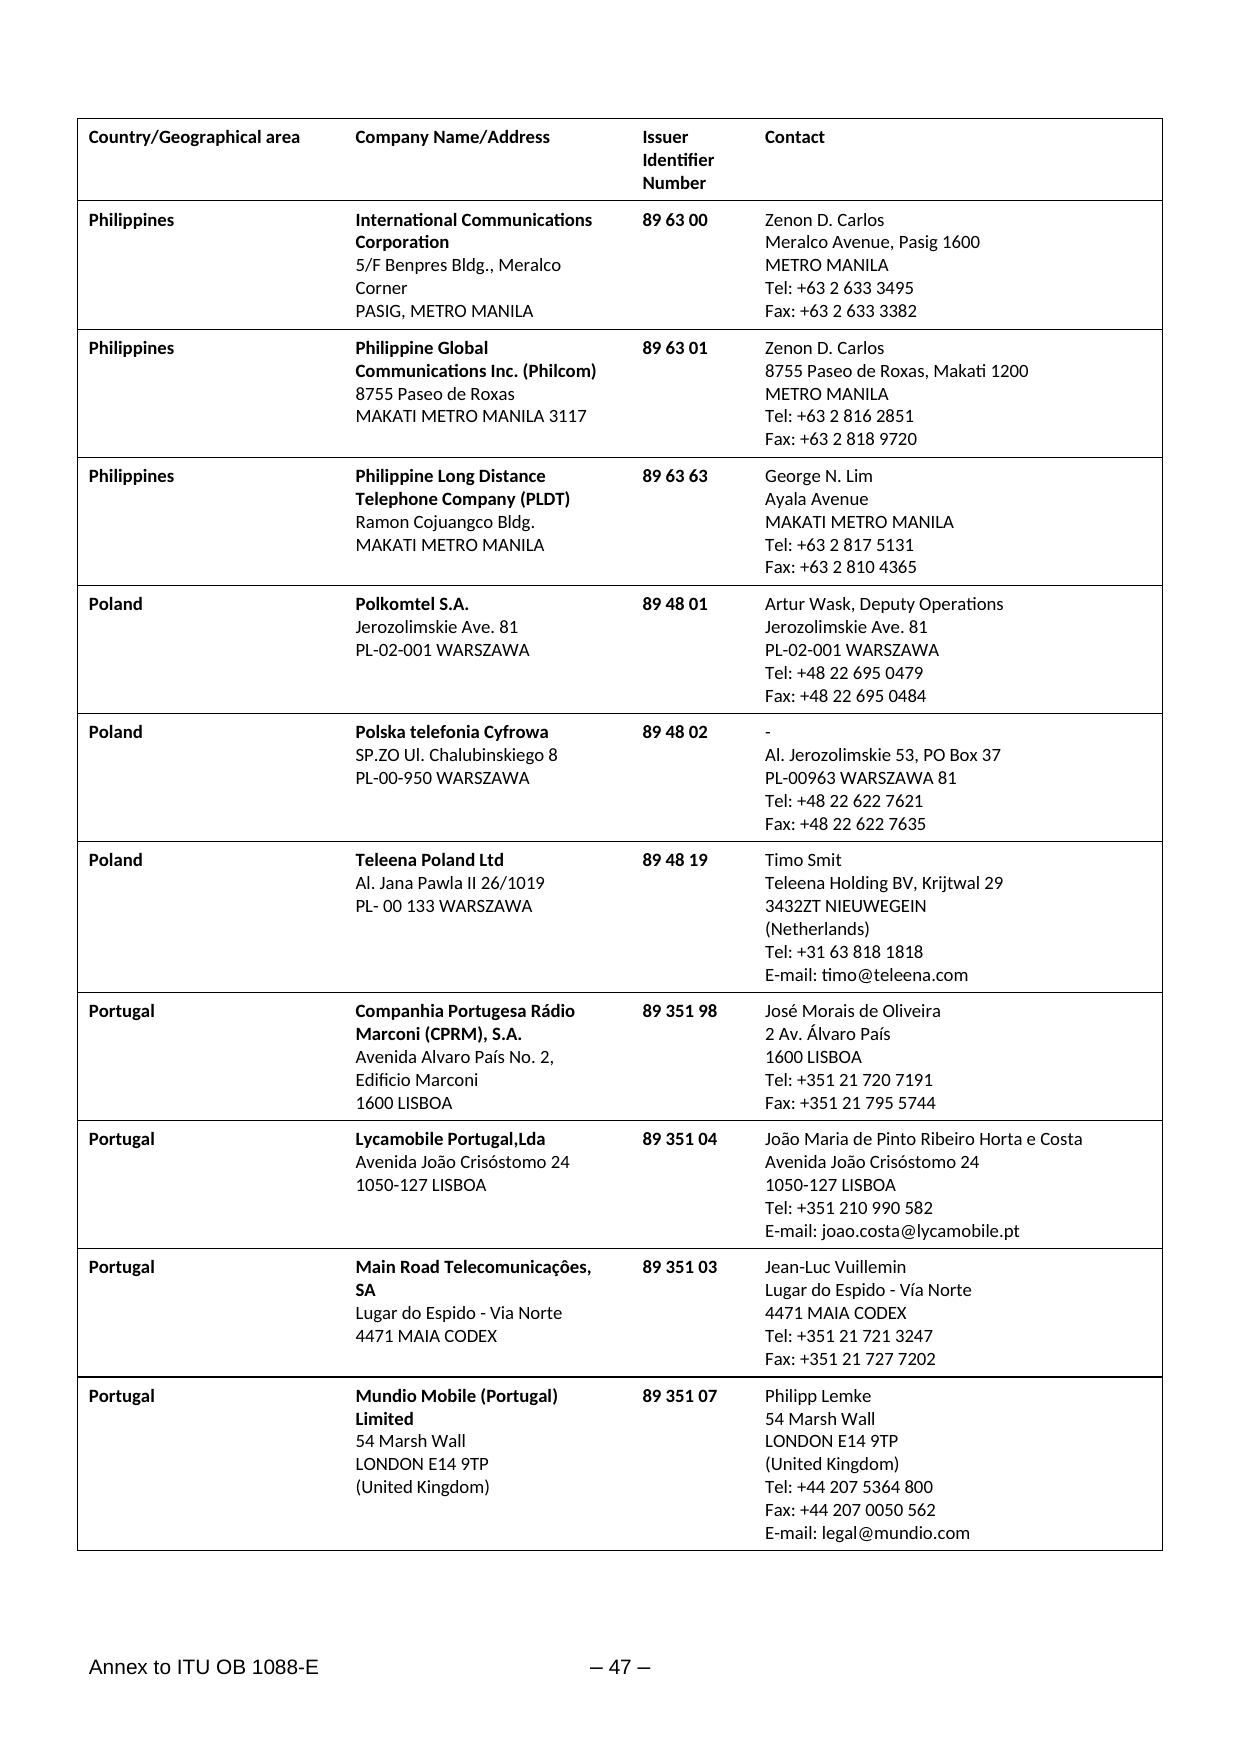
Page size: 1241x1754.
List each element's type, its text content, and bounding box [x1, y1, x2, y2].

table_cell 89 351 07 [613, 1378, 754, 1550]
table_cell Mundio Mobile (Portugal) Limited 54 Marsh Wall LONDON E14 9TP (United Kingdom) [344, 1378, 613, 1550]
table_cell Polkomtel S.A. Jerozolimskie Ave. 81 PL-02-001 WARSZAWA [344, 586, 613, 713]
table_cell José Morais de Oliveira 2 Av. Álvaro País 1600 LISBOA Tel: +351 21 720 7191 Fax: +351 21 795 5744 [754, 993, 1162, 1120]
table_cell Portugal [78, 993, 344, 1120]
table_cell Philippines [78, 330, 344, 457]
table_cell Philippine Global Communications Inc. (Philcom) 8755 Paseo de Roxas MAKATI METRO MANILA 3117 [344, 330, 613, 457]
table_cell George N. Lim Ayala Avenue MAKATI METRO MANILA Tel: +63 2 817 5131 Fax: +63 2 810 4365 [754, 458, 1162, 585]
table_cell 89 48 19 [613, 842, 754, 992]
table_cell 89 48 01 [613, 586, 754, 713]
table_cell Poland [78, 586, 344, 713]
table_cell João Maria de Pinto Ribeiro Horta e Costa Avenida João Crisóstomo 24 1050-127 LISBOA Tel: +351 210 990 582 E-mail: joao.costa@lycamobile.pt [754, 1121, 1162, 1248]
table_cell - Al. Jerozolimskie 53, PO Box 37 PL-00963 WARSZAWA 81 Tel: +48 22 622 7621 Fax: +48 22 622 7635 [754, 714, 1162, 841]
table_cell Philippines [78, 201, 344, 328]
table_cell 89 351 98 [613, 993, 754, 1120]
table_cell International Communications Corporation 5/F Benpres Bldg., Meralco Corner PASIG, METRO MANILA [344, 201, 613, 328]
table_cell 89 351 04 [613, 1121, 754, 1248]
table_cell Portugal [78, 1121, 344, 1248]
table_cell Philippines [78, 458, 344, 585]
table_cell Companhia Portugesa Rádio Marconi (CPRM), S.A. Avenida Alvaro País No. 2, Edificio Marconi 1600 LISBOA [344, 993, 613, 1120]
table_header Contact [754, 119, 1162, 200]
table_cell Philipp Lemke 54 Marsh Wall LONDON E14 9TP (United Kingdom) Tel: +44 207 5364 800 Fax: +44 207 0050 562 E-mail: legal@mundio.com [754, 1378, 1162, 1550]
table_header Issuer Identifier Number [613, 119, 754, 200]
table_cell Polska telefonia Cyfrowa SP.ZO Ul. Chalubinskiego 8 PL-00-950 WARSZAWA [344, 714, 613, 841]
table_cell Lycamobile Portugal,Lda Avenida João Crisóstomo 24 1050-127 LISBOA [344, 1121, 613, 1248]
table_cell 89 63 00 [613, 201, 754, 328]
table_cell Artur Wask, Deputy Operations Jerozolimskie Ave. 81 PL-02-001 WARSZAWA Tel: +48 22 695 0479 Fax: +48 22 695 0484 [754, 586, 1162, 713]
table_cell 89 63 01 [613, 330, 754, 457]
table_cell Timo Smit Teleena Holding BV, Krijtwal 29 3432ZT NIEUWEGEIN (Netherlands) Tel: +31 63 818 1818 E-mail: timo@teleena.com [754, 842, 1162, 992]
table_cell Poland [78, 714, 344, 841]
table_cell Main Road Telecomunicaçôes, SA Lugar do Espido - Via Norte 4471 MAIA CODEX [344, 1249, 613, 1376]
table_cell 89 63 63 [613, 458, 754, 585]
table_cell Teleena Poland Ltd Al. Jana Pawla II 26/1019 PL- 00 133 WARSZAWA [344, 842, 613, 992]
table_cell Philippine Long Distance Telephone Company (PLDT) Ramon Cojuangco Bldg. MAKATI METRO MANILA [344, 458, 613, 585]
table_cell 89 48 02 [613, 714, 754, 841]
table_cell Zenon D. Carlos 8755 Paseo de Roxas, Makati 1200 METRO MANILA Tel: +63 2 816 2851 Fax: +63 2 818 9720 [754, 330, 1162, 457]
table_cell Portugal [78, 1249, 344, 1376]
table_header Company Name/Address [344, 119, 613, 200]
table_cell Poland [78, 842, 344, 992]
table_cell Jean-Luc Vuillemin Lugar do Espido - Vía Norte 4471 MAIA CODEX Tel: +351 21 721 3247 Fax: +351 21 727 7202 [754, 1249, 1162, 1376]
table_cell 89 351 03 [613, 1249, 754, 1376]
table_cell Portugal [78, 1378, 344, 1550]
table_header Country/Geographical area [78, 119, 344, 200]
table_cell Zenon D. Carlos Meralco Avenue, Pasig 1600 METRO MANILA Tel: +63 2 633 3495 Fax: +63 2 633 3382 [754, 201, 1162, 328]
